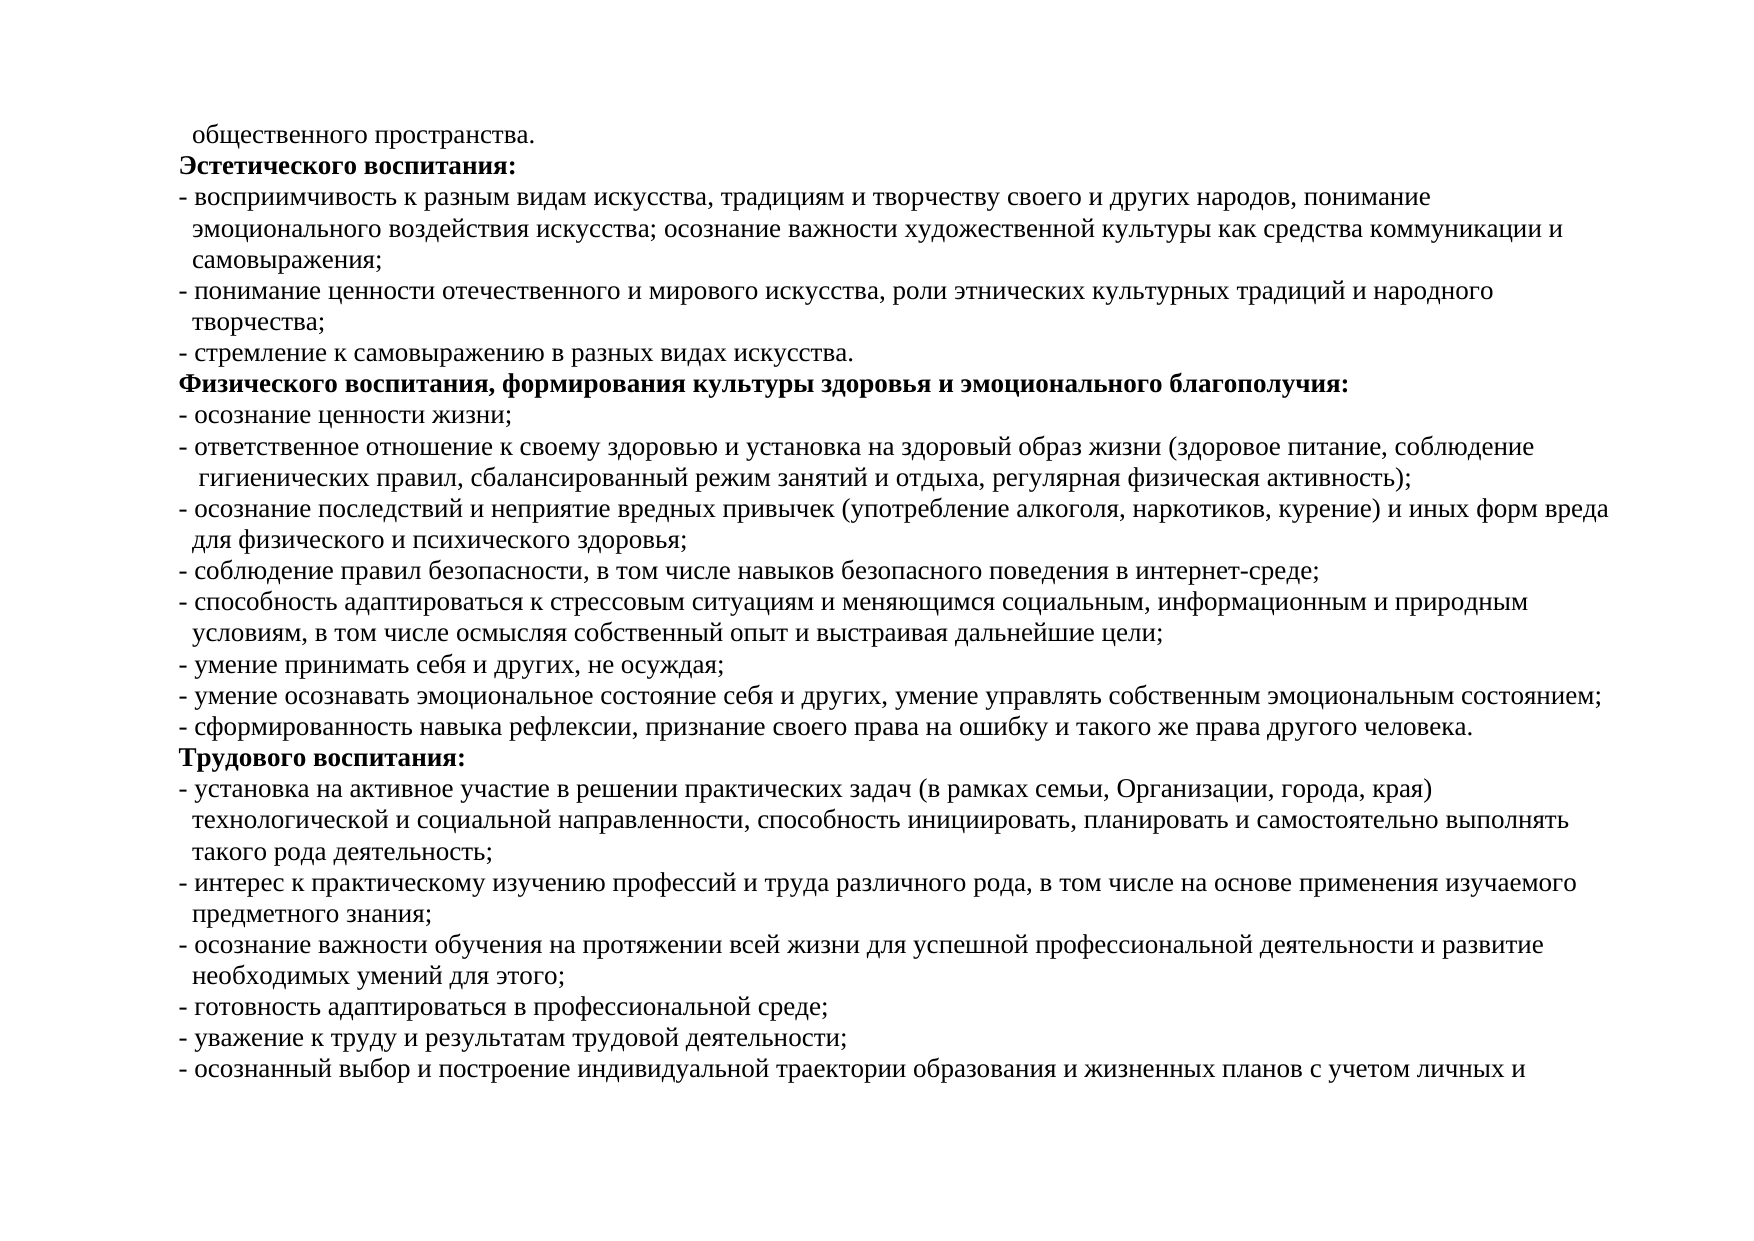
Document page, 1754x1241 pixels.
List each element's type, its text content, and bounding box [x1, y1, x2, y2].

text творчества; [177, 305, 1636, 336]
text - осознанный выбор и построение индивидуальной траектории образования и жизненных планов с учетом личных и [177, 1053, 1636, 1084]
text - уважение к труду и результатам трудовой деятельности; [177, 1021, 1636, 1053]
text необходимых умений для этого; [177, 959, 1636, 990]
text - восприимчивость к разным видам искусства, традициям и творчеству своего и других народов, понимание [177, 181, 1636, 212]
text - осознание ценности жизни; [177, 398, 1636, 430]
text - ответственное отношение к своему здоровью и установка на здоровый образ жизни (здоровое питание, соблюдение [177, 430, 1636, 461]
text условиям, в том числе осмысляя собственный опыт и выстраивая дальнейшие цели; [177, 617, 1636, 648]
text - установка на активное участие в решении практических задач (в рамках семьи, Организации, города, края) [177, 772, 1636, 803]
text - интерес к практическому изучению профессий и труда различного рода, в том числе на основе применения изучаемого [177, 866, 1636, 897]
text предметного знания; [177, 897, 1636, 928]
text Эстетического воспитания: [177, 149, 1636, 181]
text - осознание последствий и неприятие вредных привычек (употребление алкоголя, наркотиков, курение) и иных форм вреда [177, 492, 1636, 523]
text - сформированность навыка рефлексии, признание своего права на ошибку и такого же права другого человека. [177, 710, 1636, 741]
text - умение принимать себя и других, не осуждая; [177, 648, 1636, 679]
text - умение осознавать эмоциональное состояние себя и других, умение управлять собственным эмоциональным состоянием; [177, 679, 1636, 710]
text самовыражения; [177, 243, 1636, 274]
text для физического и психического здоровья; [177, 523, 1636, 554]
text гигиенических правил, сбалансированный режим занятий и отдыха, регулярная физическая активность); [177, 461, 1636, 492]
text - соблюдение правил безопасности, в том числе навыков безопасного поведения в интернет-среде; [177, 554, 1636, 585]
text технологической и социальной направленности, способность инициировать, планировать и самостоятельно выполнять [177, 803, 1636, 834]
text такого рода деятельность; [177, 834, 1636, 866]
text Трудового воспитания: [177, 741, 1636, 772]
text общественного пространства. [177, 118, 1636, 149]
text Физического воспитания, формирования культуры здоровья и эмоционального благополучия: [177, 367, 1636, 398]
text - понимание ценности отечественного и мирового искусства, роли этнических культурных традиций и народного [177, 274, 1636, 305]
text - осознание важности обучения на протяжении всей жизни для успешной профессиональной деятельности и развитие [177, 928, 1636, 959]
text эмоционального воздействия искусства; осознание важности художественной культуры как средства коммуникации и [177, 212, 1636, 243]
text - стремление к самовыражению в разных видах искусства. [177, 336, 1636, 367]
text - способность адаптироваться к стрессовым ситуациям и меняющимся социальным, информационным и природным [177, 585, 1636, 617]
text - готовность адаптироваться в профессиональной среде; [177, 990, 1636, 1021]
